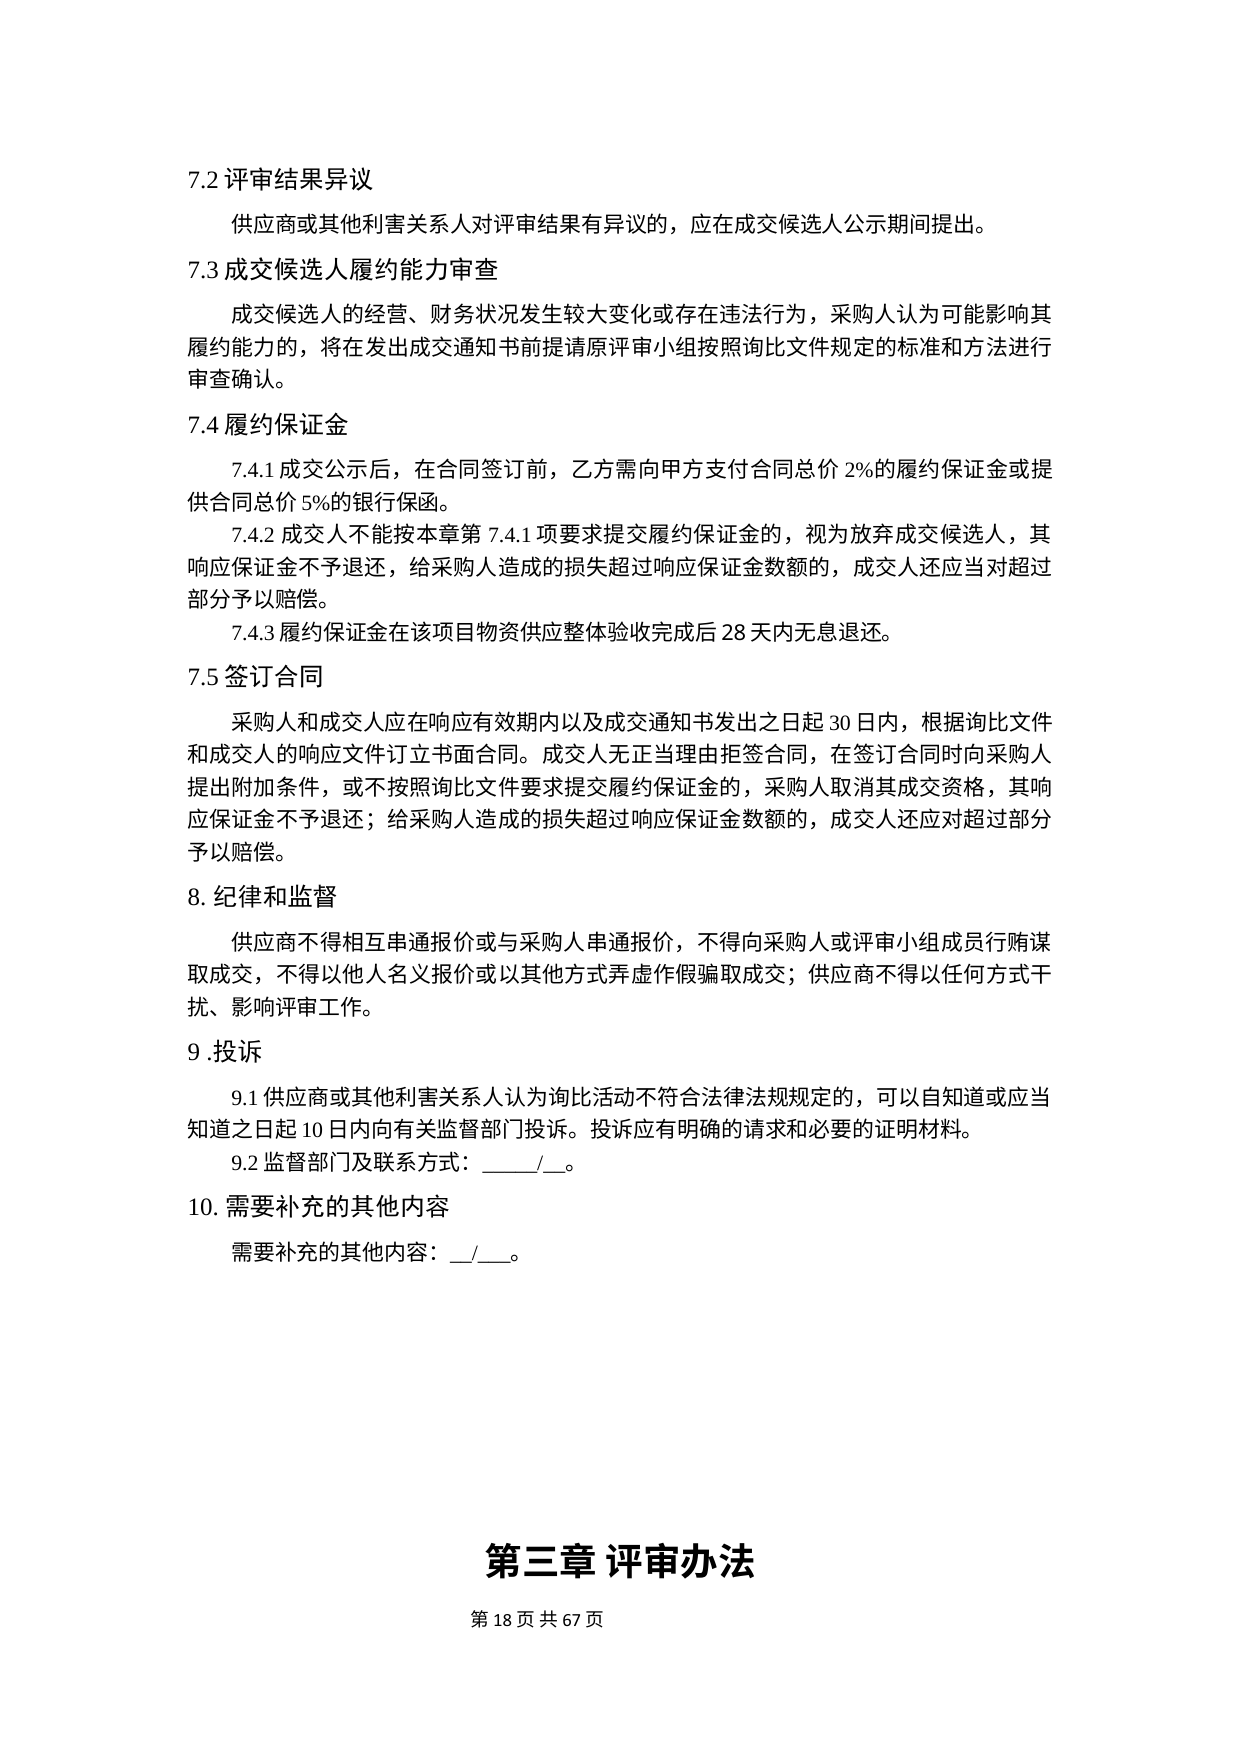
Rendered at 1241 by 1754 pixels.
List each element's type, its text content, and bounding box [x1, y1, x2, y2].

text 7.4履约保证金 [187, 407, 1053, 439]
text 成交候选人的经营、财务状况发生较大变化或存在违法行为，采购人认为可能影响其履约能力的，将在发出成交通知书前提请原评审小组按照询比文件规定的标准和方法进行审查确认。 [187, 297, 1053, 394]
text 9.1 供应商或其他利害关系人认为询比活动不符合法律法规规定的，可以自知道或应当知道之日起10日内向有关监督部门投诉。投诉应有明确的请求和必要的证明材料。 [187, 1079, 1053, 1144]
text 采购人和成交人应在响应有效期内以及成交通知书发出之日起30日内，根据询比文件和成交人的响应文件订立书面合同。成交人无正当理由拒签合同，在签订合同时向采购人提出附加条件，或不按照询比文件要求提交履约保证金的，采购人取消其成交资格，其响应保证金不予退还；给采购人造成的损失超过响应保证金数额的，成交人还应对超过部分予以赔偿。 [187, 704, 1053, 867]
text 9 .投诉 [187, 1034, 1053, 1067]
text 7.3成交候选人履约能力审查 [187, 252, 1053, 284]
text 7.4.1成交公示后，在合同签订前，乙方需向甲方支付合同总价2%的履约保证金或提供合同总价5%的银行保函。 [187, 452, 1053, 517]
text 10. 需要补充的其他内容 [187, 1189, 1053, 1222]
text 8. 纪律和监督 [187, 879, 1053, 912]
text 7.5签订合同 [187, 659, 1053, 692]
text 7.2评审结果异议 [187, 162, 1053, 194]
text 需要补充的其他内容：__/___。 [187, 1234, 1053, 1267]
subtitle 评审办法 [187, 1527, 1053, 1592]
text 7.4.2 成交人不能按本章第7.4.1项要求提交履约保证金的，视为放弃成交候选人，其响应保证金不予退还，给采购人造成的损失超过响应保证金数额的，成交人还应当对超过部分予以赔偿。 [187, 517, 1053, 614]
text 9.2 监督部门及联系方式：_____/__。 [187, 1144, 1053, 1177]
text 7.4.3履约保证金在该项目物资供应整体验收完成后28天内无息退还。 [187, 614, 1053, 647]
text 供应商或其他利害关系人对评审结果有异议的，应在成交候选人公示期间提出。 [187, 207, 1053, 239]
text 供应商不得相互串通报价或与采购人串通报价，不得向采购人或评审小组成员行贿谋取成交，不得以他人名义报价或以其他方式弄虚作假骗取成交；供应商不得以任何方式干扰、影响评审工作。 [187, 924, 1053, 1022]
